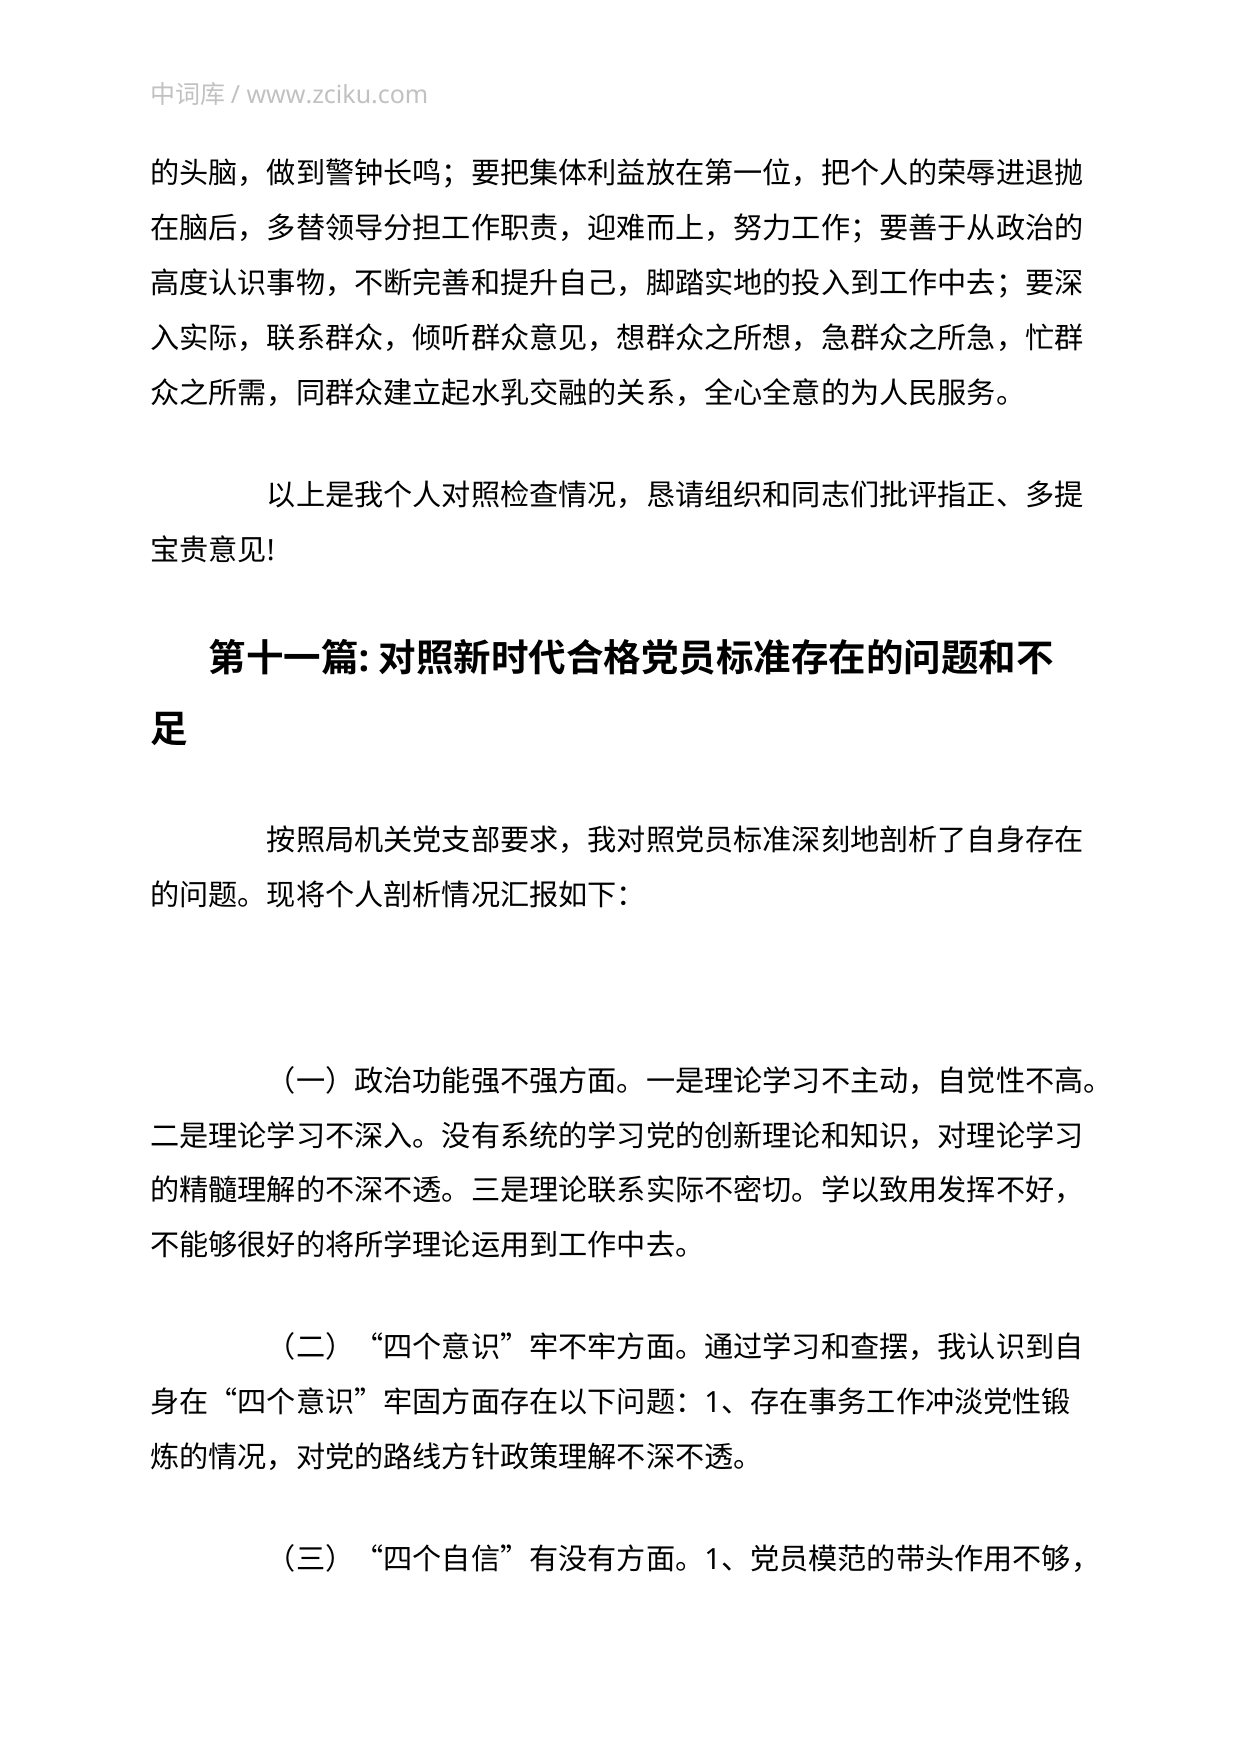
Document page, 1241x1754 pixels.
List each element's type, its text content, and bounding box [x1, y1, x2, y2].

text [150, 1535, 1090, 1578]
text （二）“四个意识”牢不牢方面。通过学习和查摆，我认识到自身在“四个意识”牢固方面存在以下问题：1、存在事务工作冲淡党性锻炼的情况，对党的路线方针政策理解不深不透。 [150, 1324, 1090, 1476]
text 第十一篇: 对照新时代合格党员标准存在的问题和不足 [150, 628, 1090, 753]
text 按照局机关党支部要求，我对照党员标准深刻地剖析了自身存在的问题。现将个人剖析情况汇报如下： [150, 816, 1090, 913]
text 以上是我个人对照检查情况，恳请组织和同志们批评指正、多提宝贵意见! [150, 471, 1090, 569]
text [150, 150, 1090, 412]
text （一）政治功能强不强方面。一是理论学习不主动，自觉性不高。二是理论学习不深入。没有系统的学习党的创新理论和知识，对理论学习的精髓理解的不深不透。三是理论联系实际不密切。学以致用发挥不好，不能够很好的将所学理论运用到工作中去。 [150, 1057, 1090, 1264]
